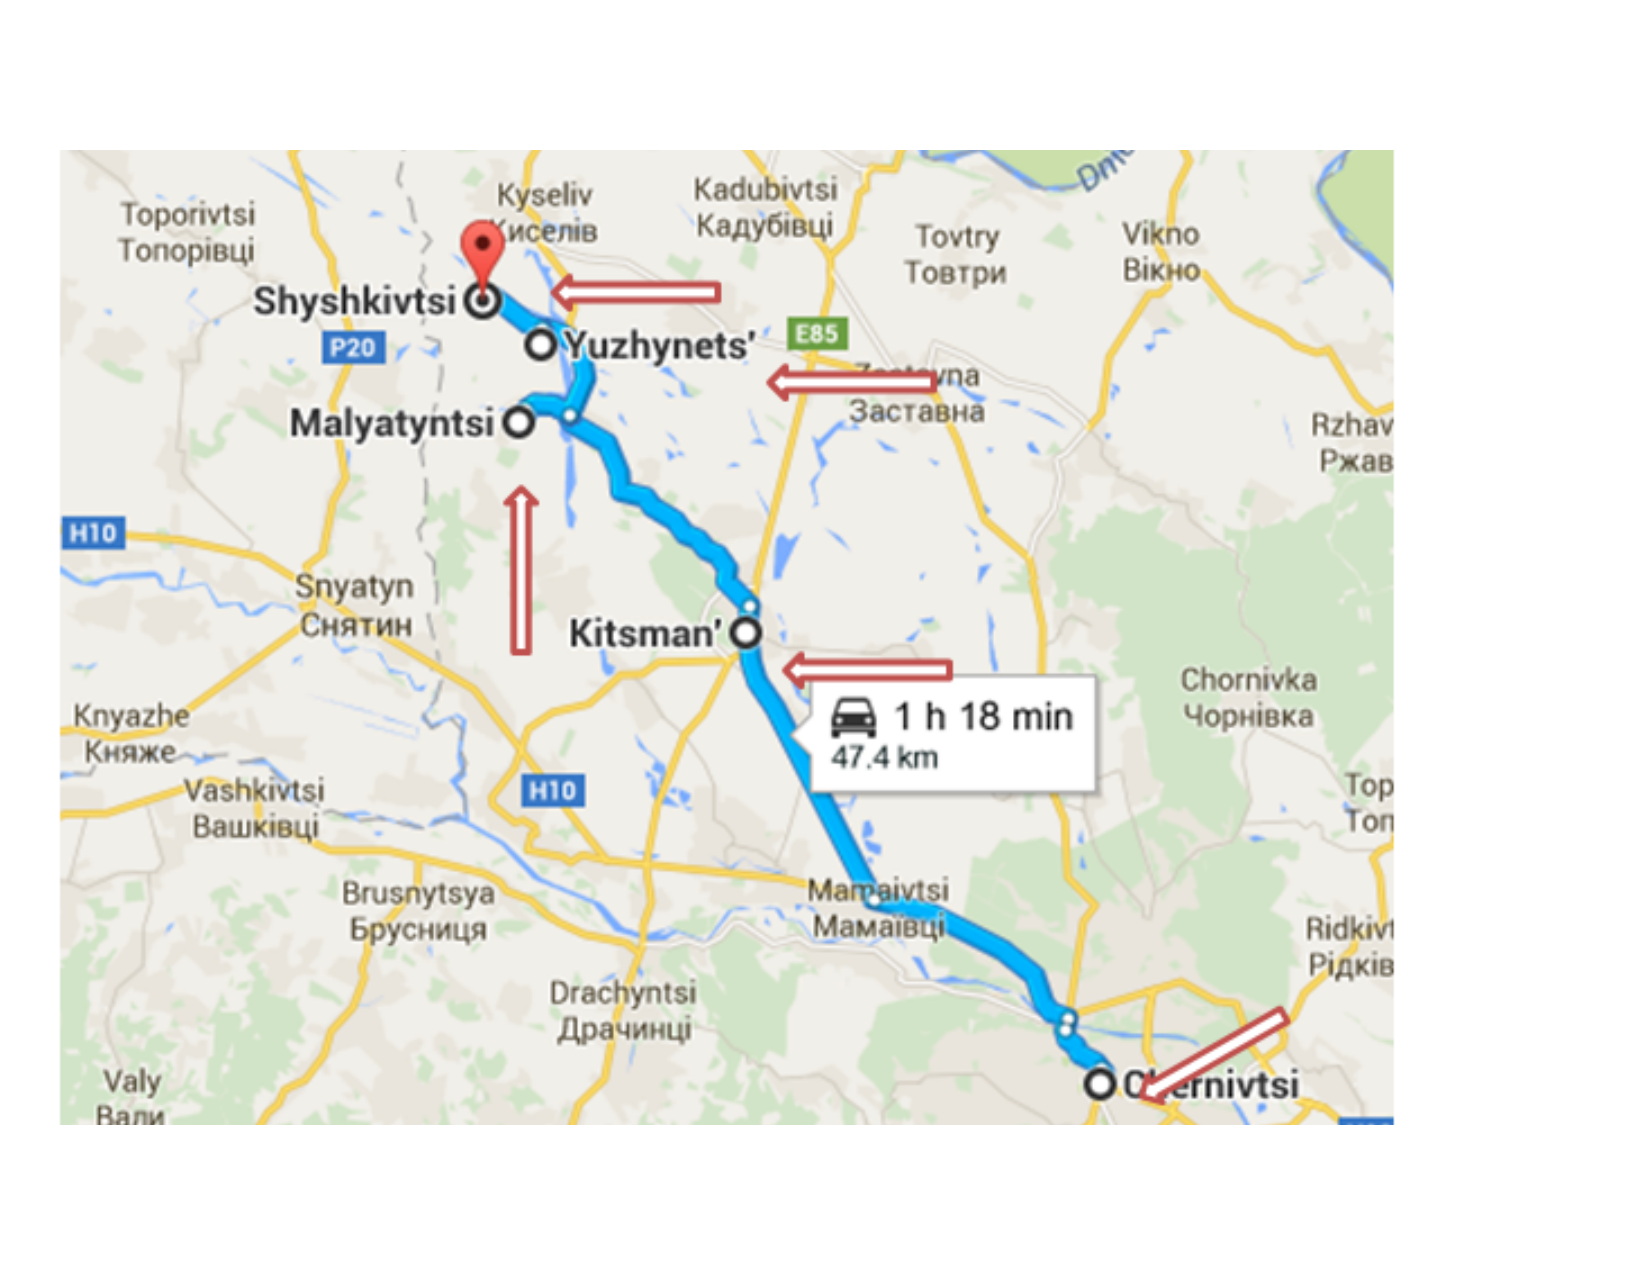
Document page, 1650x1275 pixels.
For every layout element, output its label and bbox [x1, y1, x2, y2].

picture [56, 150, 1400, 1125]
